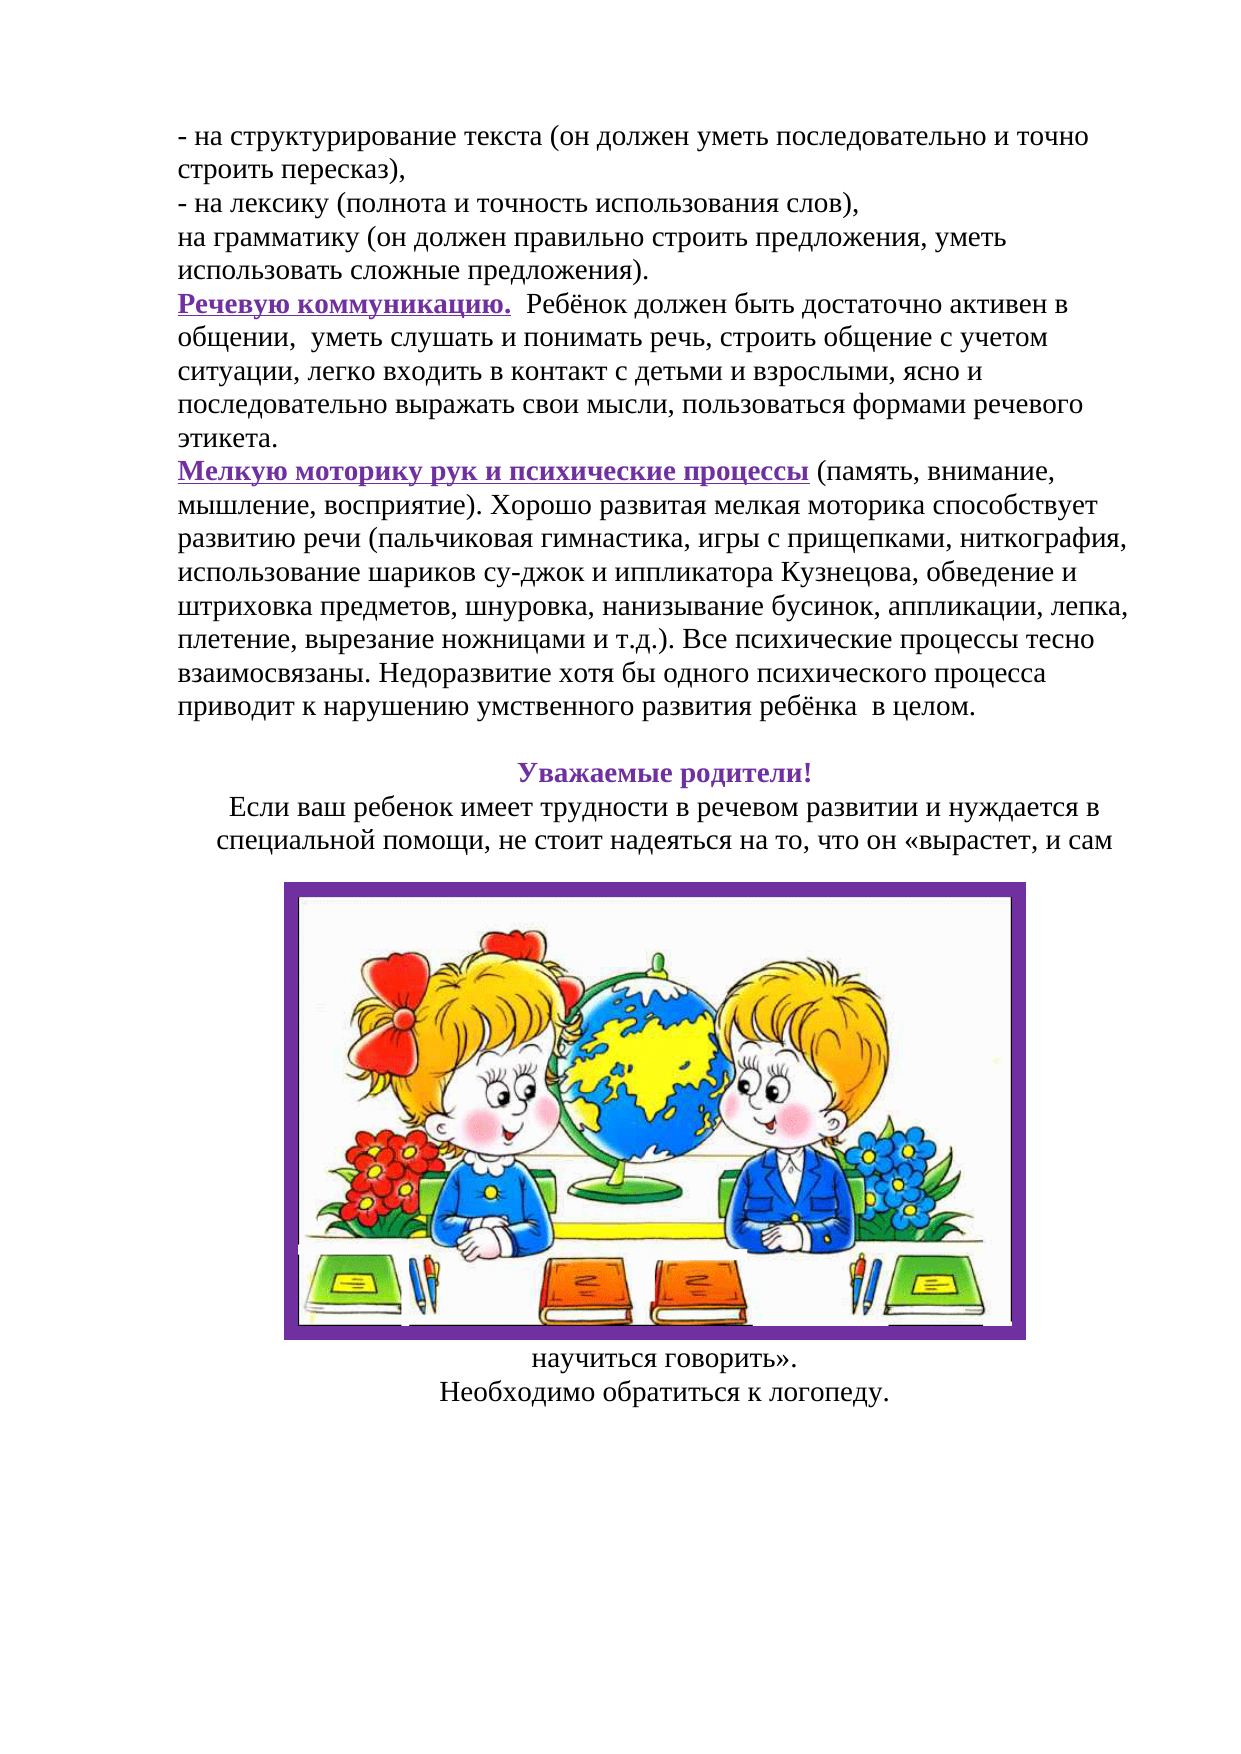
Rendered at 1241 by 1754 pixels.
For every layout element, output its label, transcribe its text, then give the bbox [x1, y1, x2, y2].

text - на лексику (полнота и точность использования слов), [177, 185, 1152, 219]
text - на структурирование текста (он должен уметь последовательно и точно строить пересказ), [177, 118, 1152, 185]
text Необходимо обратиться к логопеду. [177, 1374, 1152, 1408]
text Уважаемые родители! [177, 755, 1152, 789]
text Речевую коммуникацию. Ребёнок должен быть достаточно активен в общении, уметь слушать и понимать речь, строить общение с учетом ситуации, легко входить в контакт с детьми и взрослыми, ясно и последовательно выражать свои мысли, пользоваться формами речевого этикета. [177, 286, 1152, 453]
picture [298, 897, 1012, 1326]
text Мелкую моторику рук и психические процессы (память, внимание, мышление, восприятие). Хорошо развитая мелкая моторика способствует развитию речи (пальчиковая гимнастика, игры с прищепками, ниткография, использование шариков су-джок и иппликатора Кузнецова, обведение и штриховка предметов, шнуровка, нанизывание бусинок, аппликации, лепка, плетение, вырезание ножницами и т.д.). Все психические процессы тесно взаимосвязаны. Недоразвитие хотя бы одного психического процесса приводит к нарушению умственного развития ребёнка в целом. [177, 453, 1152, 722]
text на грамматику (он должен правильно строить предложения, уметь использовать сложные предложения). [177, 219, 1152, 286]
